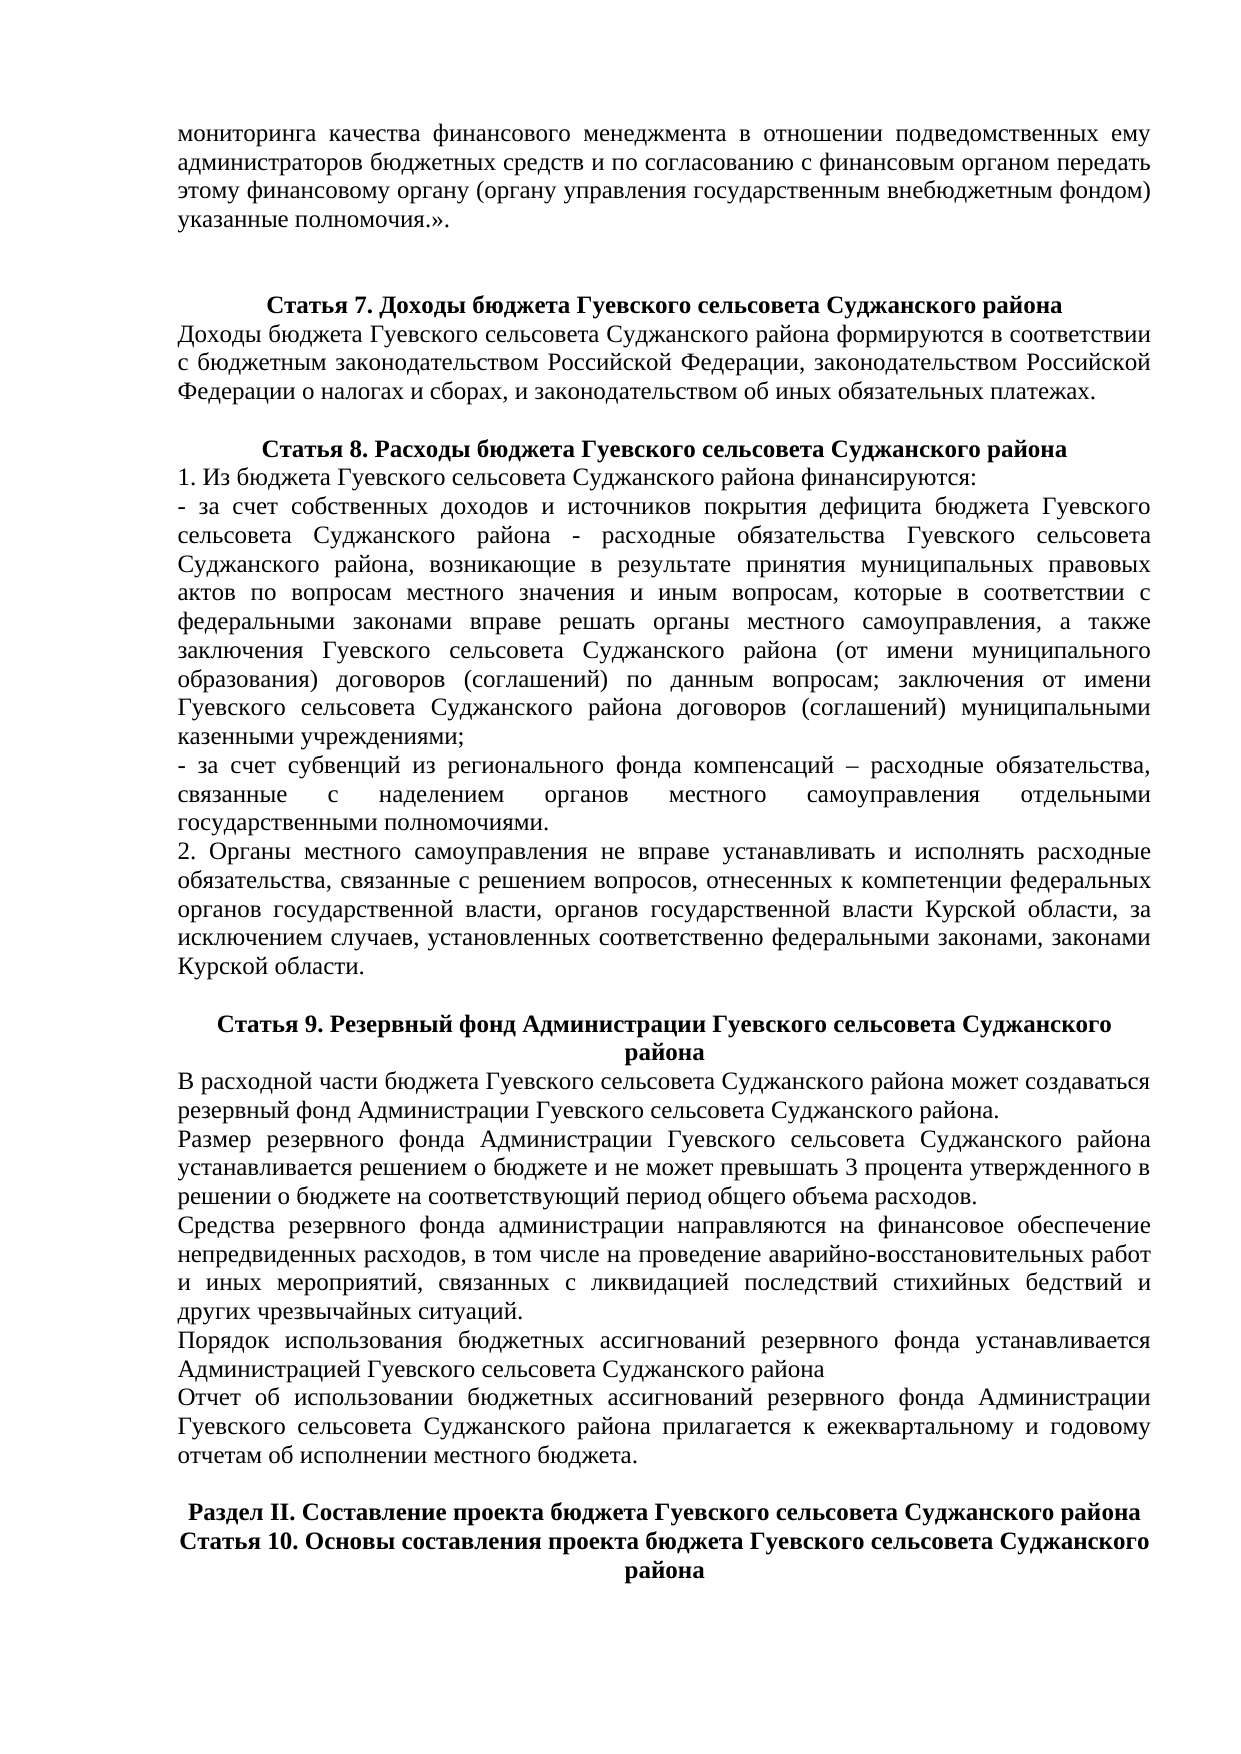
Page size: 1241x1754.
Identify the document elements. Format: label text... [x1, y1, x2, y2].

text Статья 9. Резервный фонд Администрации Гуевского сельсовета Суджанского района [177, 1009, 1152, 1066]
text 1. Из бюджета Гуевского сельсовета Суджанского района финансируются: [177, 462, 1152, 491]
text Средства резервного фонда администрации направляются на финансовое обеспечение непредвиденных расходов, в том числе на проведение аварийно-восстановительных работ и иных мероприятий, связанных с ликвидацией последствий стихийных бедствий и других чрезвычайных ситуаций. [177, 1210, 1152, 1325]
text Раздел II. Составление проекта бюджета Гуевского сельсовета Суджанского района [177, 1497, 1152, 1526]
text Отчет об использовании бюджетных ассигнований резервного фонда Администрации Гуевского сельсовета Суджанского района прилагается к ежеквартальному и годовому отчетам об исполнении местного бюджета. [177, 1382, 1152, 1469]
text Доходы бюджета Гуевского сельсовета Суджанского района формируются в соответствии с бюджетным законодательством Российской Федерации, законодательством Российской Федерации о налогах и сборах, и законодательством об иных обязательных платежах. [177, 319, 1152, 405]
text Статья 7. Доходы бюджета Гуевского сельсовета Суджанского района [177, 290, 1152, 319]
text Статья 10. Основы составления проекта бюджета Гуевского сельсовета Суджанского района [177, 1526, 1152, 1584]
text Порядок использования бюджетных ассигнований резервного фонда устанавливается Администрацией Гуевского сельсовета Суджанского района [177, 1325, 1152, 1382]
text 2. Органы местного самоуправления не вправе устанавливать и исполнять расходные обязательства, связанные с решением вопросов, отнесенных к компетенции федеральных органов государственной власти, органов государственной власти Курской области, за исключением случаев, установленных соответственно федеральными законами, законами Курской области. [177, 836, 1152, 980]
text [177, 118, 1152, 233]
text - за счет субвенций из регионального фонда компенсаций – расходные обязательства, связанные с наделением органов местного самоуправления отдельными государственными полномочиями. [177, 750, 1152, 836]
text В расходной части бюджета Гуевского сельсовета Суджанского района может создаваться резервный фонд Администрации Гуевского сельсовета Суджанского района. [177, 1066, 1152, 1124]
text - за счет собственных доходов и источников покрытия дефицита бюджета Гуевского сельсовета Суджанского района - расходные обязательства Гуевского сельсовета Суджанского района, возникающие в результате принятия муниципальных правовых актов по вопросам местного значения и иным вопросам, которые в соответствии с федеральными законами вправе решать органы местного самоуправления, а также заключения Гуевского сельсовета Суджанского района (от имени муниципального образования) договоров (соглашений) по данным вопросам; заключения от имени Гуевского сельсовета Суджанского района договоров (соглашений) муниципальными казенными учреждениями; [177, 491, 1152, 750]
text Размер резервного фонда Администрации Гуевского сельсовета Суджанского района устанавливается решением о бюджете и не может превышать 3 процента утвержденного в решении о бюджете на соответствующий период общего объема расходов. [177, 1124, 1152, 1210]
text Статья 8. Расходы бюджета Гуевского сельсовета Суджанского района [177, 434, 1152, 462]
